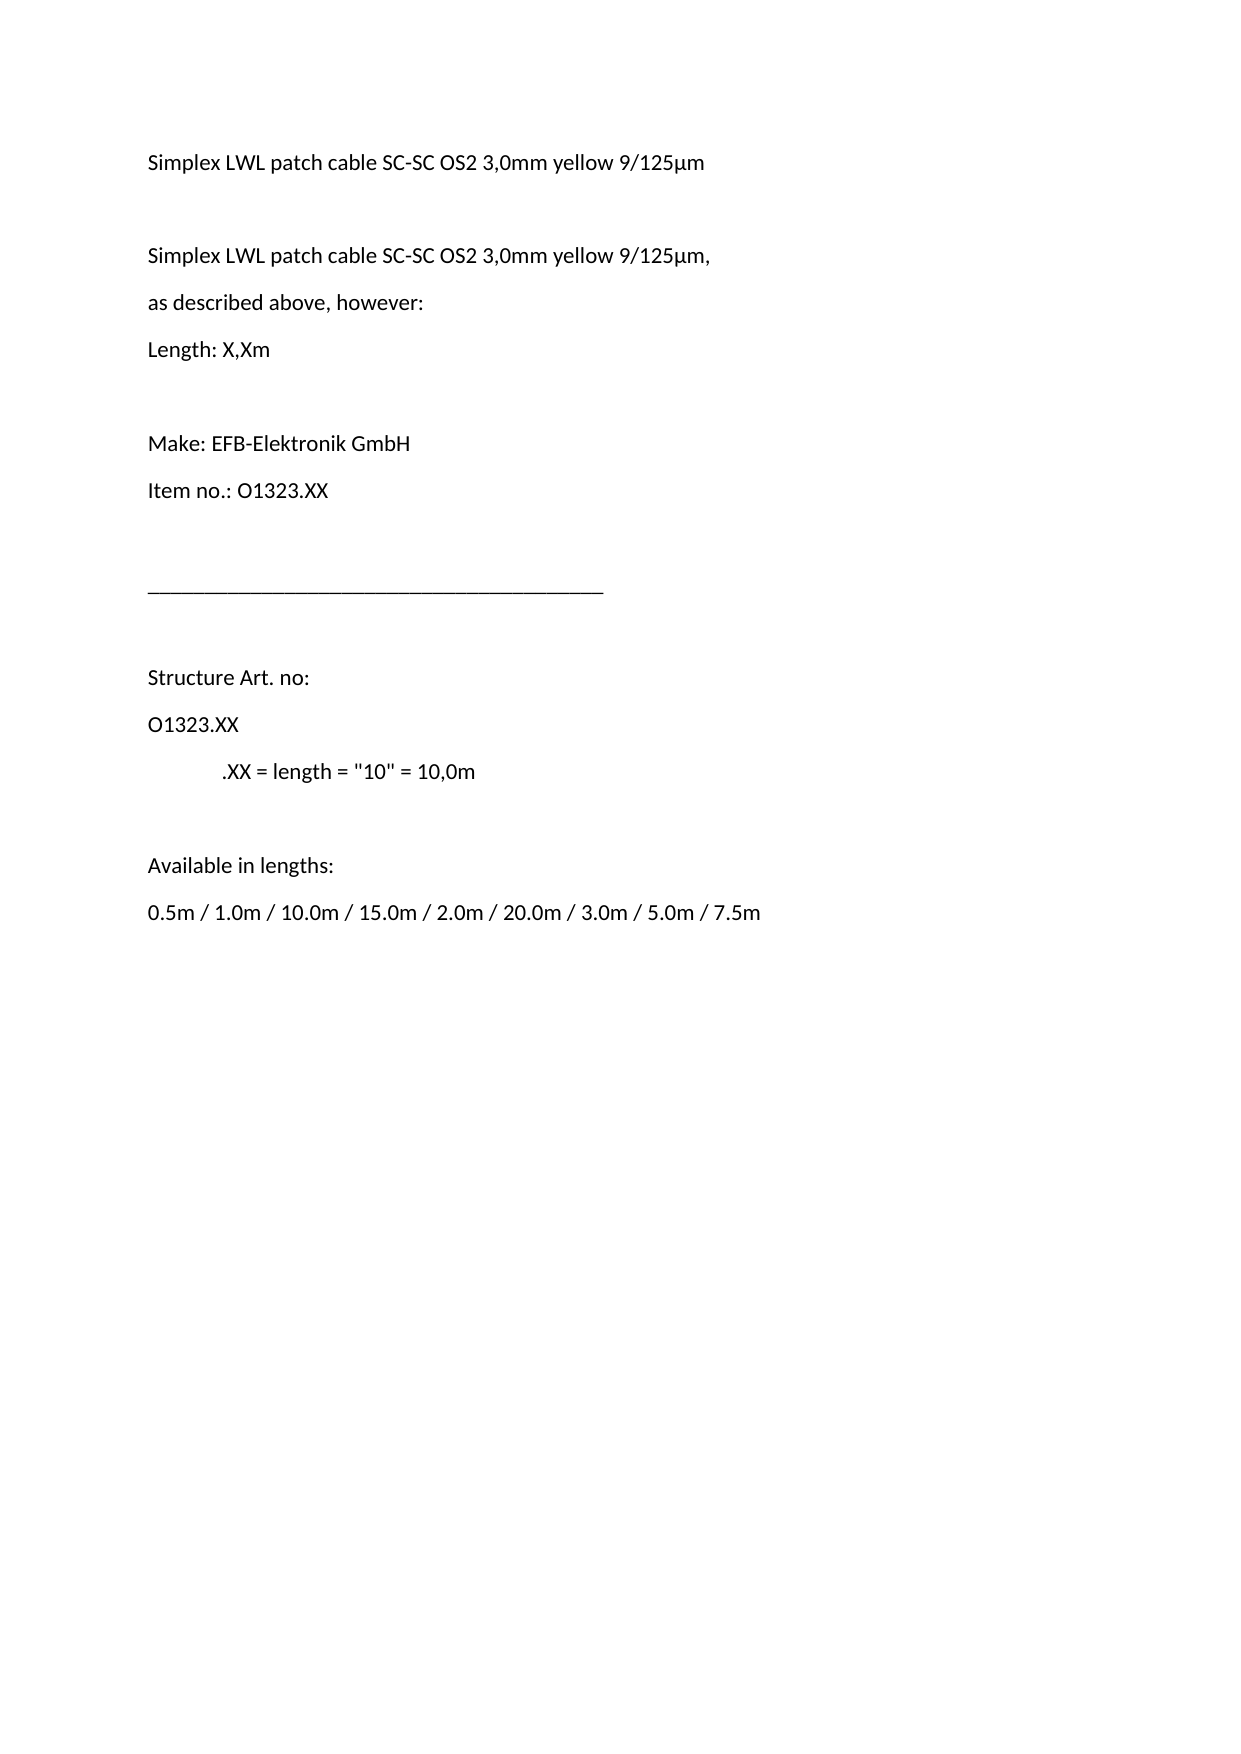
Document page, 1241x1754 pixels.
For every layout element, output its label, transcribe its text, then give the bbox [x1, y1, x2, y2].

text as described above, however: [148, 288, 1093, 316]
text Simplex LWL patch cable SC-SC OS2 3,0mm yellow 9/125µm [148, 148, 1093, 176]
text Structure Art. no: [148, 663, 1093, 691]
text Length: X,Xm [148, 335, 1093, 363]
text Make: EFB-Elektronik GmbH [148, 429, 1093, 457]
text .XX = length = "10" = 10,0m [148, 757, 1093, 785]
text Item no.: O1323.XX [148, 476, 1093, 504]
text O1323.XX [148, 710, 1093, 738]
text ________________________________________ [148, 569, 1093, 597]
text 0.5m / 1.0m / 10.0m / 15.0m / 2.0m / 20.0m / 3.0m / 5.0m / 7.5m [148, 898, 1093, 926]
text Available in lengths: [148, 851, 1093, 879]
text Simplex LWL patch cable SC-SC OS2 3,0mm yellow 9/125µm, [148, 241, 1093, 269]
